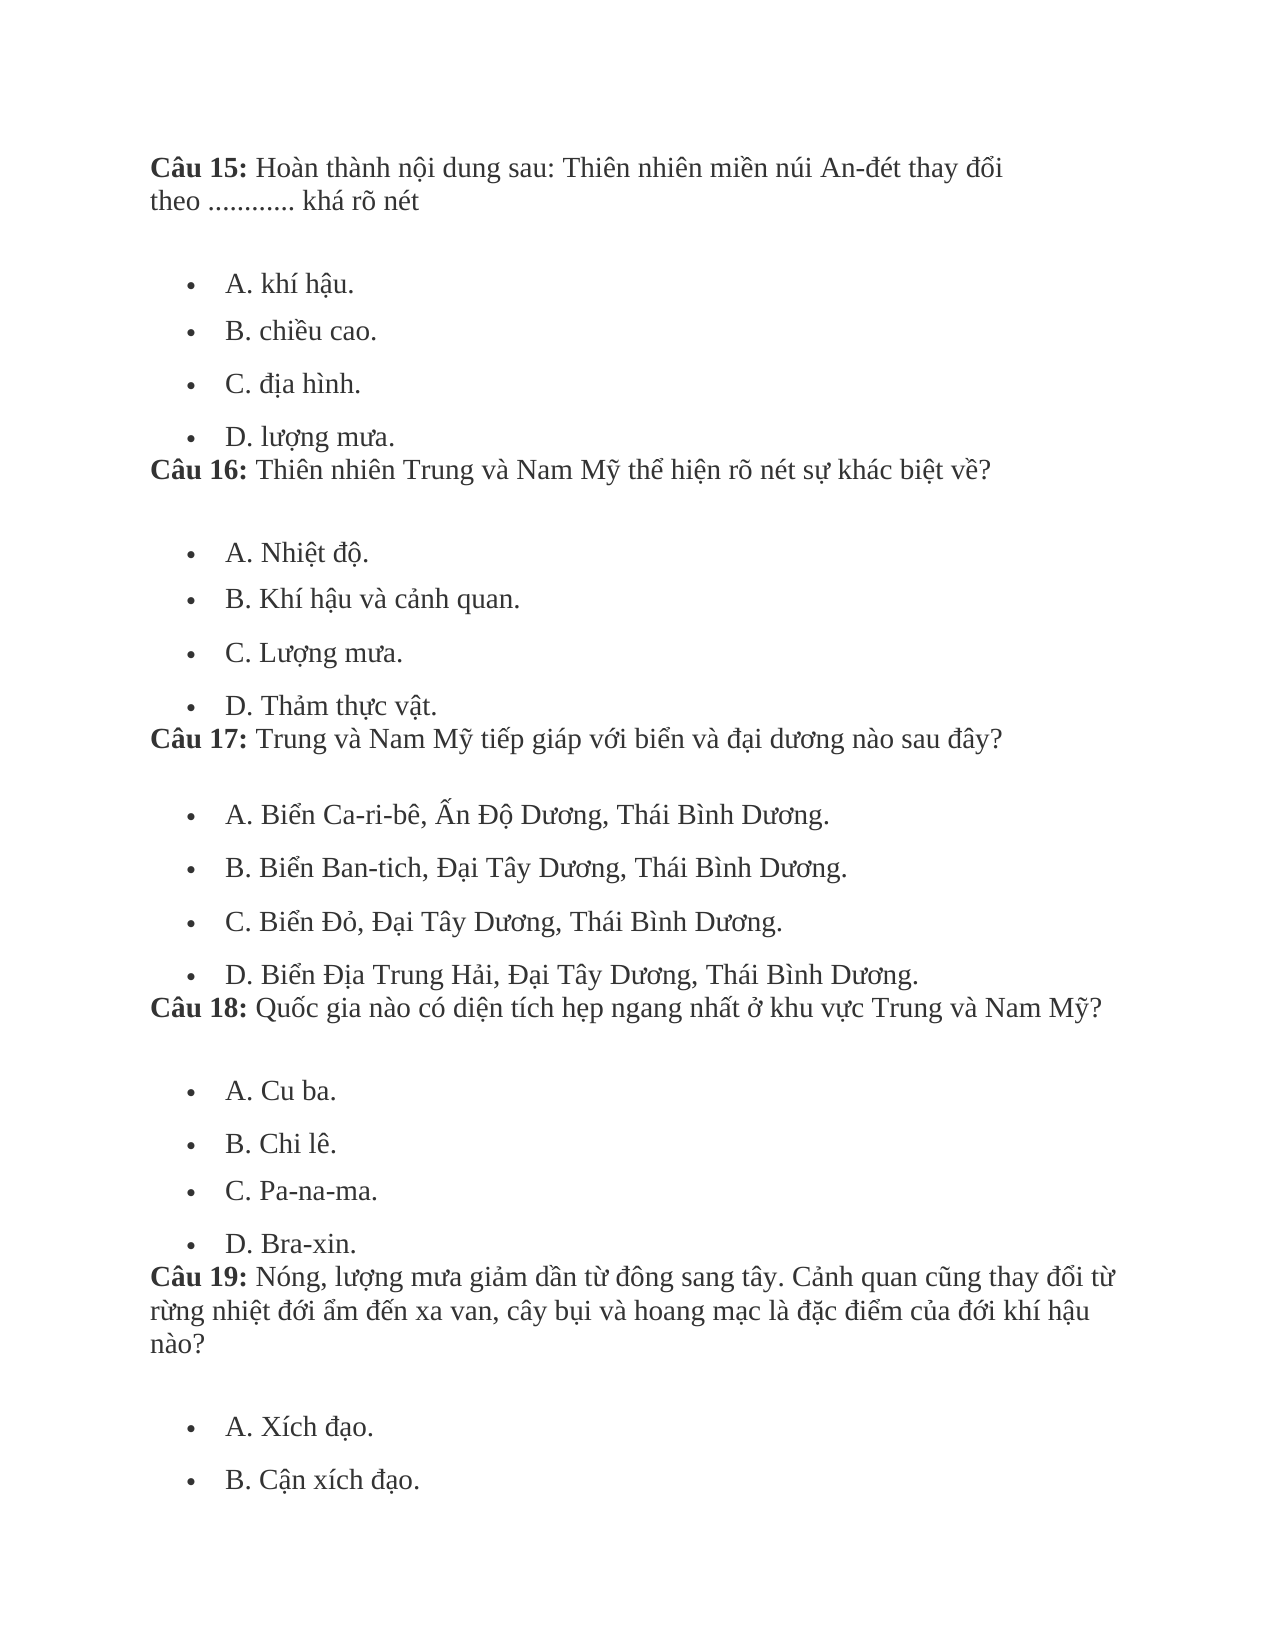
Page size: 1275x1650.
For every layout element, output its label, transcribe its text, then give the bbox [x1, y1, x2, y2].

subtitle B. Khí hậu và cảnh quan. [187, 568, 1125, 615]
list C. địa hình. [187, 346, 1125, 399]
subtitle B. chiều cao. [187, 299, 1125, 346]
list D. lượng mưa. [187, 399, 1125, 452]
text Câu 16: Thiên nhiên Trung và Nam Mỹ thể hiện rõ nét sự khác biệt về? [150, 452, 1125, 486]
list B. Chi lê. [187, 1106, 1125, 1159]
list B. Biển Ban-tich, Đại Tây Dương, Thái Bình Dương. [187, 831, 1125, 884]
list A. khí hậu. [187, 246, 1125, 299]
text Câu 19: Nóng, lượng mưa giảm dần từ đông sang tây. Cảnh quan cũng thay đổi từ rừng nhiệt đới ẩm đến xa van, cây bụi và hoang mạc là đặc điểm của đới khí hậu nào? [150, 1259, 1125, 1360]
text Câu 15: Hoàn thành nội dung sau: Thiên nhiên miền núi An-đét thay đổi theo ............ khá rõ nét [150, 150, 1125, 217]
list A. Xích đạo. [187, 1389, 1125, 1442]
list A. Cu ba. [187, 1053, 1125, 1106]
text Câu 17: Trung và Nam Mỹ tiếp giáp với biển và đại dương nào sau đây? [150, 721, 1125, 755]
subtitle C. Pa-na-ma. [187, 1159, 1125, 1206]
text Câu 18: Quốc gia nào có diện tích hẹp ngang nhất ở khu vực Trung và Nam Mỹ? [150, 990, 1125, 1024]
list D. Biển Địa Trung Hải, Đại Tây Dương, Thái Bình Dương. [187, 937, 1125, 990]
list C. Biển Đỏ, Đại Tây Dương, Thái Bình Dương. [187, 884, 1125, 937]
list A. Nhiệt độ. [187, 515, 1125, 568]
list C. Lượng mưa. [187, 615, 1125, 668]
list B. Cận xích đạo. [187, 1442, 1125, 1495]
list D. Thảm thực vật. [187, 668, 1125, 721]
list D. Bra-xin. [187, 1206, 1125, 1259]
subtitle A. Biển Ca-ri-bê, Ấn Độ Dương, Thái Bình Dương. [187, 784, 1125, 831]
